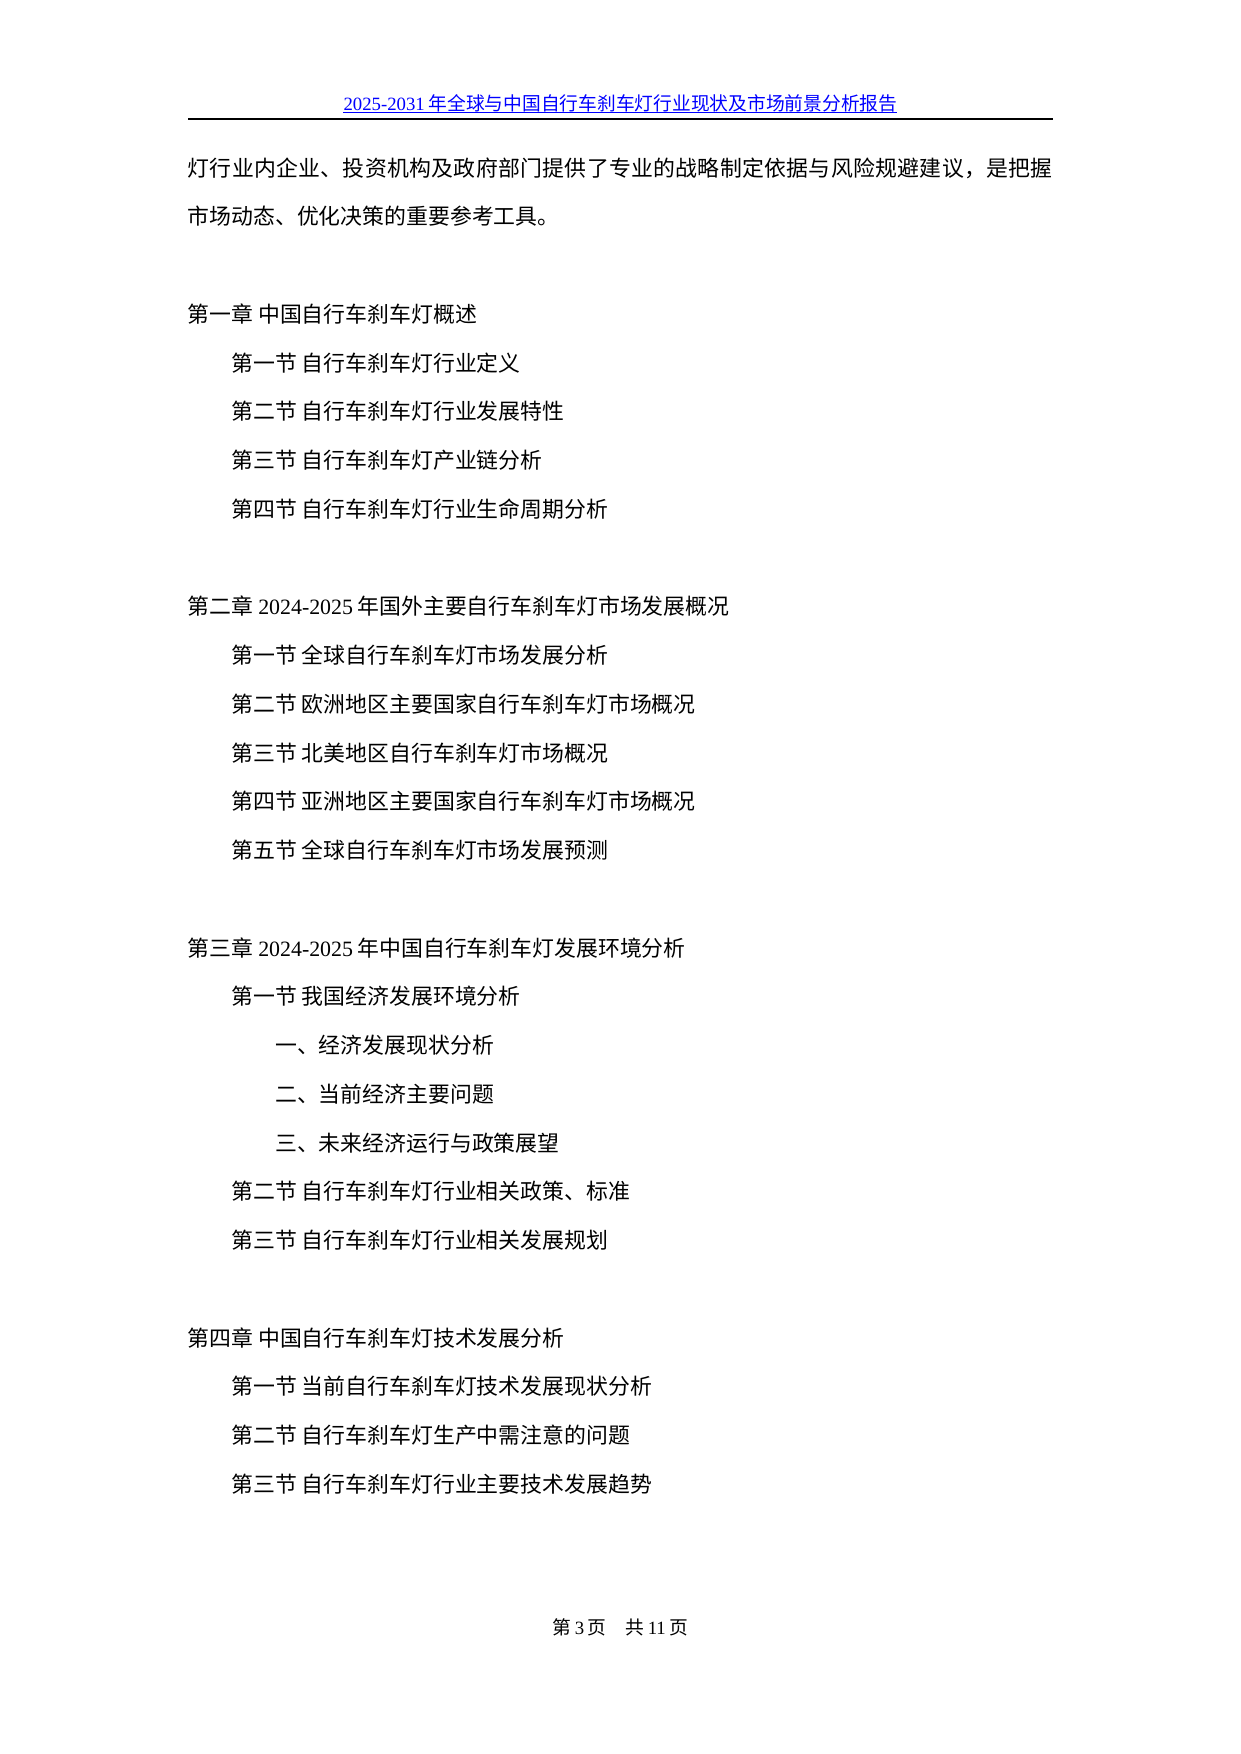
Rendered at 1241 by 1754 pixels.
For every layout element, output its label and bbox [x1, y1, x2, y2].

text [187, 150, 1053, 1499]
